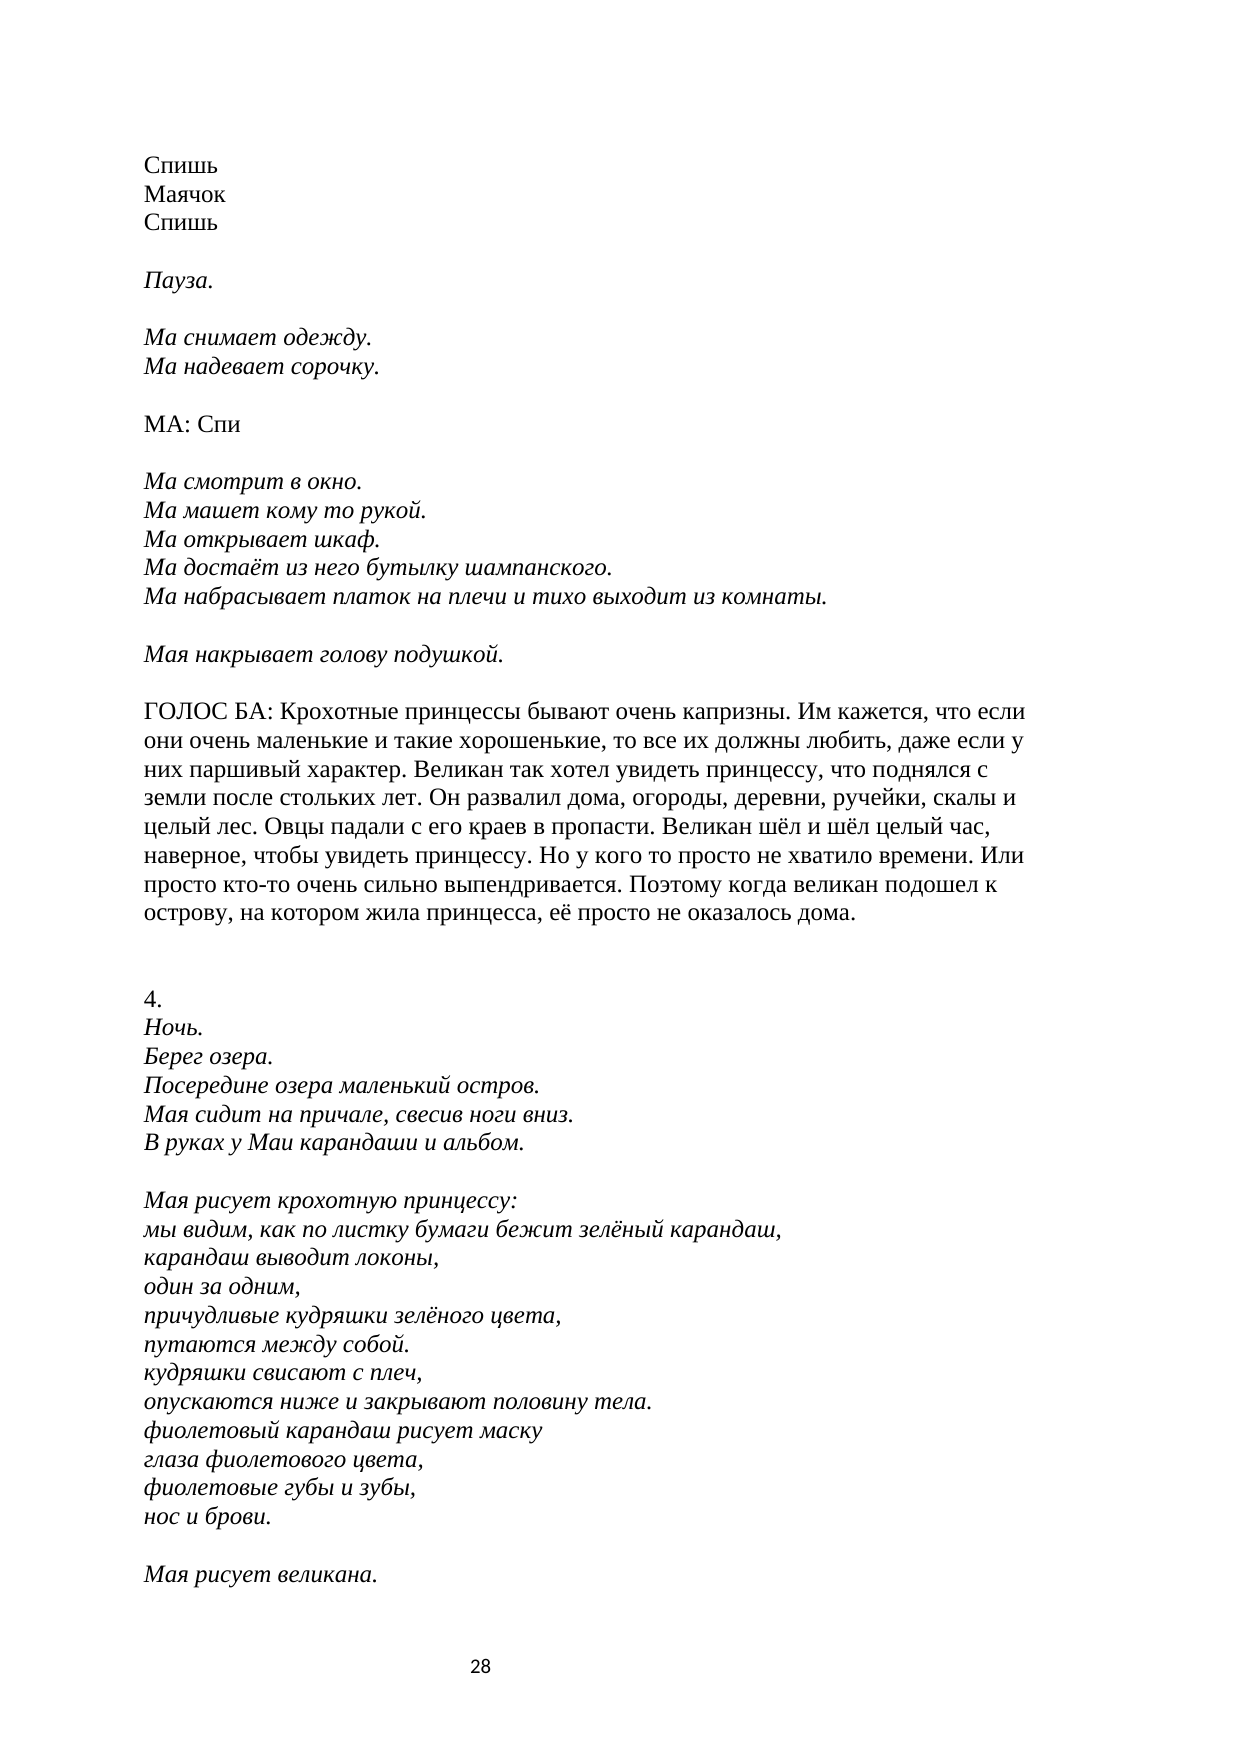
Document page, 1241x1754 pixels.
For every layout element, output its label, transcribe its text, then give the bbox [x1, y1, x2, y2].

text карандаш выводит локоны, [144, 1242, 1053, 1271]
text Ночь. [144, 1012, 1053, 1041]
text Посередине озера маленький остров. [144, 1070, 1053, 1099]
text ГОЛОС БА: Крохотные принцессы бывают очень капризны. Им кажется, что если они очень маленькие и такие хорошенькие, то все их должны любить, даже если у них паршивый характер. Великан так хотел увидеть принцессу, что поднялся с земли после стольких лет. Он развалил дома, огороды, деревни, ручейки, скалы и целый лес. Овцы падали с его краев в пропасти. Великан шёл и шёл целый час, наверное, чтобы увидеть принцессу. Но у кого то просто не хватило времени. Или просто кто-то очень сильно выпендривается. Поэтому когда великан подошел к острову, на котором жила принцесса, её просто не оказалось дома. [144, 696, 1053, 926]
text Ма машет кому то рукой. [144, 495, 1053, 524]
text причудливые кудряшки зелёного цвета, [144, 1300, 1053, 1329]
text мы видим, как по листку бумаги бежит зелёный карандаш, [144, 1214, 1053, 1242]
text Мая рисует крохотную принцессу: [144, 1185, 1053, 1214]
text В руках у Маи карандаши и альбом. [144, 1127, 1053, 1156]
text Спишь [144, 150, 1053, 179]
text Мая сидит на причале, свесив ноги вниз. [144, 1099, 1053, 1127]
text путаются между собой. [144, 1329, 1053, 1357]
text нос и брови. [144, 1501, 1053, 1530]
text фиолетовые губы и зубы, [144, 1472, 1053, 1501]
text Маячок [144, 179, 1053, 207]
text 4. [144, 984, 1053, 1012]
text Ма достаёт из него бутылку шампанского. [144, 552, 1053, 581]
text Мая накрывает голову подушкой. [144, 639, 1053, 667]
text один за одним, [144, 1271, 1053, 1300]
text кудряшки свисают с плеч, [144, 1357, 1053, 1386]
text Ма открывает шкаф. [144, 524, 1053, 552]
text Ма набрасывает платок на плечи и тихо выходит из комнаты. [144, 581, 1053, 610]
text Пауза. [144, 265, 1053, 294]
text опускаются ниже и закрывают половину тела. [144, 1386, 1053, 1415]
text глаза фиолетового цвета, [144, 1444, 1053, 1472]
text Ма смотрит в окно. [144, 466, 1053, 495]
text фиолетовый карандаш рисует маску [144, 1415, 1053, 1444]
text Берег озера. [144, 1041, 1053, 1070]
text Мая рисует великана. [144, 1559, 1053, 1587]
text Ма снимает одежду. [144, 322, 1053, 351]
text Ма надевает сорочку. [144, 351, 1053, 380]
text Спишь [144, 207, 1053, 236]
text МА: Спи [144, 409, 1053, 437]
